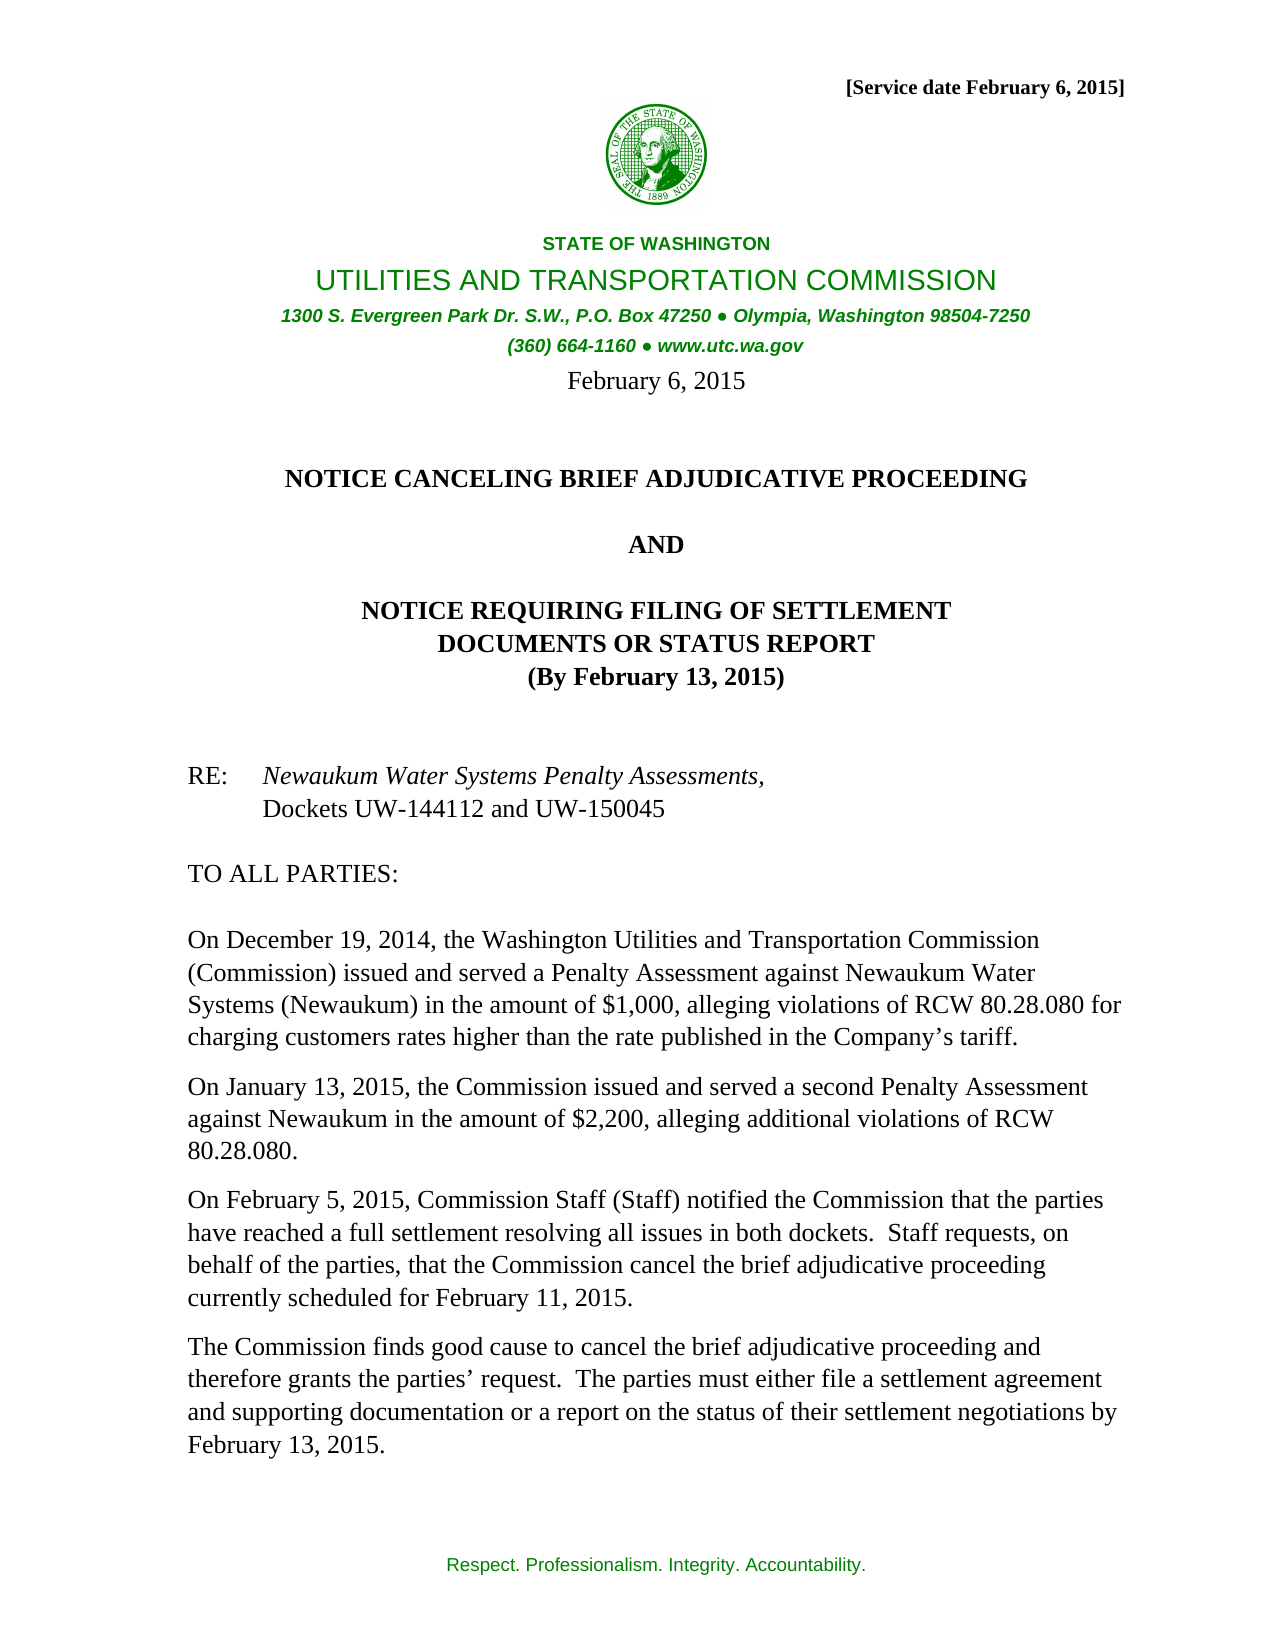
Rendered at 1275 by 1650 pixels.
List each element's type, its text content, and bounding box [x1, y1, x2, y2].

text RE: Newaukum Water Systems Penalty Assessments, [187, 760, 1125, 790]
text TO ALL PARTIES: [187, 858, 1125, 888]
text DOCUMENTS OR STATUS REPORT [187, 628, 1125, 658]
text UTILITIES AND TRANSPORTATION COMMISSION [187, 263, 1125, 297]
text On February 5, 2015, Commission Staff (Staff) notified the Commission that the parties have reached a full settlement resolving all issues in both dockets. Staff requests, on behalf of the parties, that the Commission cancel the brief adjudicative proceeding currently scheduled for February 11, 2015. [187, 1184, 1125, 1312]
text AND [187, 529, 1125, 559]
text NOTICE REQUIRING FILING OF SETTLEMENT [187, 595, 1125, 625]
text On January 13, 2015, the Commission issued and served a second Penalty Assessment against Newaukum in the amount of $2,200, alleging additional violations of RCW 80.28.080. [187, 1071, 1125, 1165]
text (By February 13, 2015) [187, 661, 1125, 691]
text Dockets UW-144112 and UW-150045 [262, 793, 1125, 823]
text On December 19, 2014, the Washington Utilities and Transportation Commission (Commission) issued and served a Penalty Assessment against Newaukum Water Systems (Newaukum) in the amount of $1,000, alleging violations of RCW 80.28.080 for charging customers rates higher than the rate published in the Company’s tariff. [187, 924, 1125, 1051]
text STATE OF WASHINGTON [187, 233, 1125, 255]
text (360) 664-1160 ● www.utc.wa.gov [187, 335, 1125, 356]
text February 6, 2015 [187, 365, 1125, 395]
text 1300 S. Evergreen Park Dr. S.W., P.O. Box 47250 ● Olympia, Washington 98504-7250 [187, 305, 1125, 326]
text NOTICE CANCELING BRIEF ADJUDICATIVE PROCEEDING [187, 463, 1125, 493]
text The Commission finds good cause to cancel the brief adjudicative proceeding and therefore grants the parties’ request. The parties must either file a settlement agreement and supporting documentation or a report on the status of their settlement negotiations by February 13, 2015. [187, 1331, 1125, 1459]
